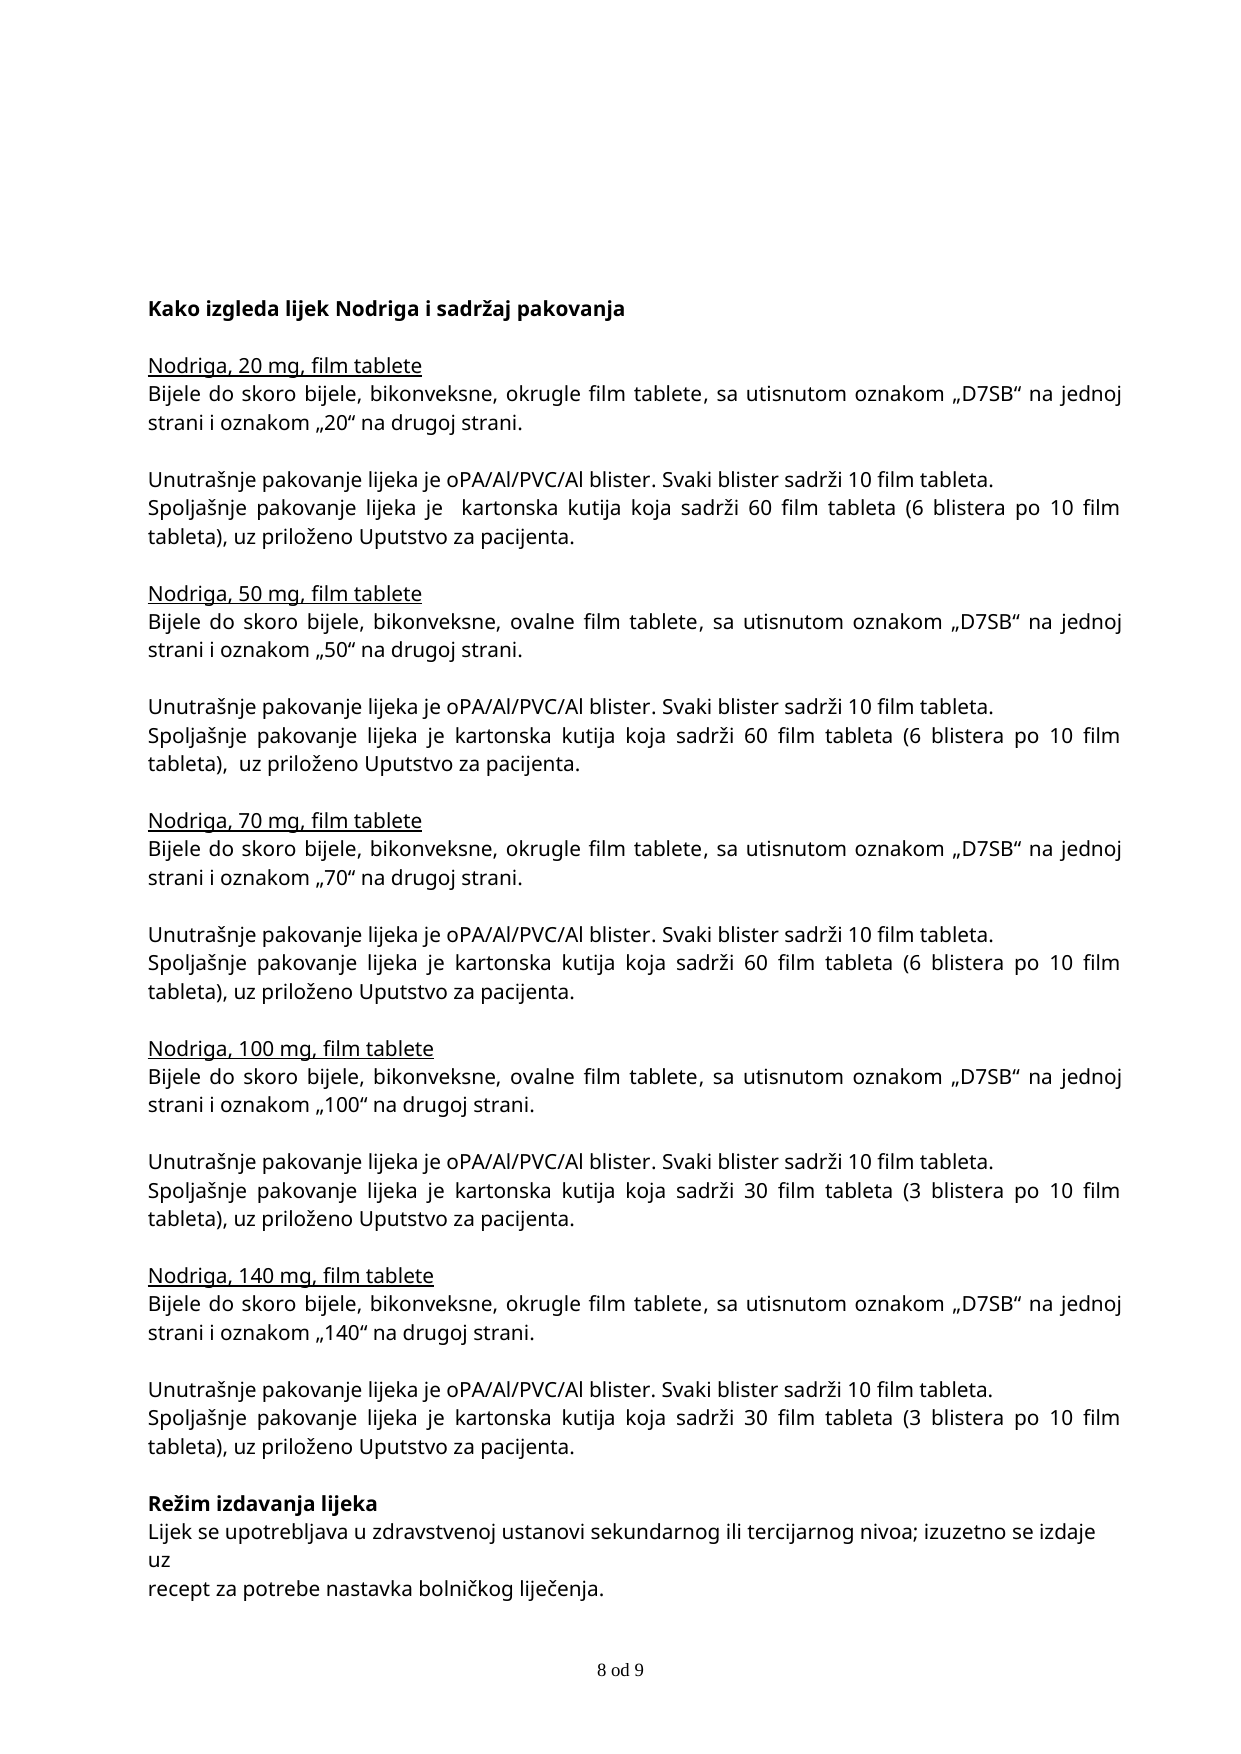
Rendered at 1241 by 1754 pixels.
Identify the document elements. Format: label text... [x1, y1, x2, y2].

text Nodriga, 100 mg, film tablete [148, 1034, 1122, 1062]
text Bijele do skoro bijele, bikonveksne, ovalne film tablete, sa utisnutom oznakom „D7SB“ na jednoj strani i oznakom „50“ na drugoj strani. [148, 607, 1122, 664]
text Spolјašnje pakovanje lijeka je kartonska kutija koja sadrži 60 film tableta (6 blistera po 10 film tableta), uz priloženo Uputstvo za pacijenta. [148, 721, 1122, 778]
text Spolјašnje pakovanje lijeka je kartonska kutija koja sadrži 60 film tableta (6 blistera po 10 film tableta), uz priloženo Uputstvo za pacijenta. [148, 948, 1122, 1005]
text Spolјašnje pakovanje lijeka je kartonska kutija koja sadrži 30 film tableta (3 blistera po 10 film tableta), uz priloženo Uputstvo za pacijenta. [148, 1176, 1122, 1233]
text Unutrašnje pakovanje lijeka je oPA/Al/PVC/Al blister. Svaki blister sadrži 10 film tableta. [148, 1375, 1122, 1403]
text Bijele do skoro bijele, bikonveksne, okrugle film tablete, sa utisnutom oznakom „D7SB“ na jednoj strani i oznakom „70“ na drugoj strani. [148, 834, 1122, 891]
text Lijek se upotrebljava u zdravstvenoj ustanovi sekundarnog ili tercijarnog nivoa; izuzetno se izdaje uz [148, 1517, 1122, 1574]
text Bijele do skoro bijele, bikonveksne, okrugle film tablete, sa utisnutom oznakom „D7SB“ na jednoj strani i oznakom „20“ na drugoj strani. [148, 379, 1122, 436]
text Nodriga, 50 mg, film tablete [148, 579, 1122, 607]
text Unutrašnje pakovanje lijeka je oPA/Al/PVC/Al blister. Svaki blister sadrži 10 film tableta. [148, 920, 1122, 948]
text Unutrašnje pakovanje lijeka je oPA/Al/PVC/Al blister. Svaki blister sadrži 10 film tableta. [148, 465, 1122, 493]
text Bijele do skoro bijele, bikonveksne, ovalne film tablete, sa utisnutom oznakom „D7SB“ na jednoj strani i oznakom „100“ na drugoj strani. [148, 1062, 1122, 1119]
text Unutrašnje pakovanje lijeka je oPA/Al/PVC/Al blister. Svaki blister sadrži 10 film tableta. [148, 1147, 1122, 1176]
text Režim izdavanja lijeka [148, 1489, 1122, 1517]
text recept za potrebe nastavka bolničkog liječenja. [148, 1574, 1122, 1602]
text Bijele do skoro bijele, bikonveksne, okrugle film tablete, sa utisnutom oznakom „D7SB“ na jednoj strani i oznakom „140“ na drugoj strani. [148, 1289, 1122, 1346]
text Spolјašnje pakovanje lijeka je kartonska kutija koja sadrži 30 film tableta (3 blistera po 10 film tableta), uz priloženo Uputstvo za pacijenta. [148, 1403, 1122, 1460]
text Nodriga, 20 mg, film tablete [148, 351, 1122, 379]
text Kako izgleda lijek Nodriga i sadržaj pakovanja [148, 294, 1122, 323]
text Unutrašnje pakovanje lijeka je oPA/Al/PVC/Al blister. Svaki blister sadrži 10 film tableta. [148, 692, 1122, 721]
text Nodriga, 70 mg, film tablete [148, 806, 1122, 834]
text Nodriga, 140 mg, film tablete [148, 1261, 1122, 1289]
text Spolјašnje pakovanje lijeka je kartonska kutija koja sadrži 60 film tableta (6 blistera po 10 film tableta), uz priloženo Uputstvo za pacijenta. [148, 493, 1122, 550]
